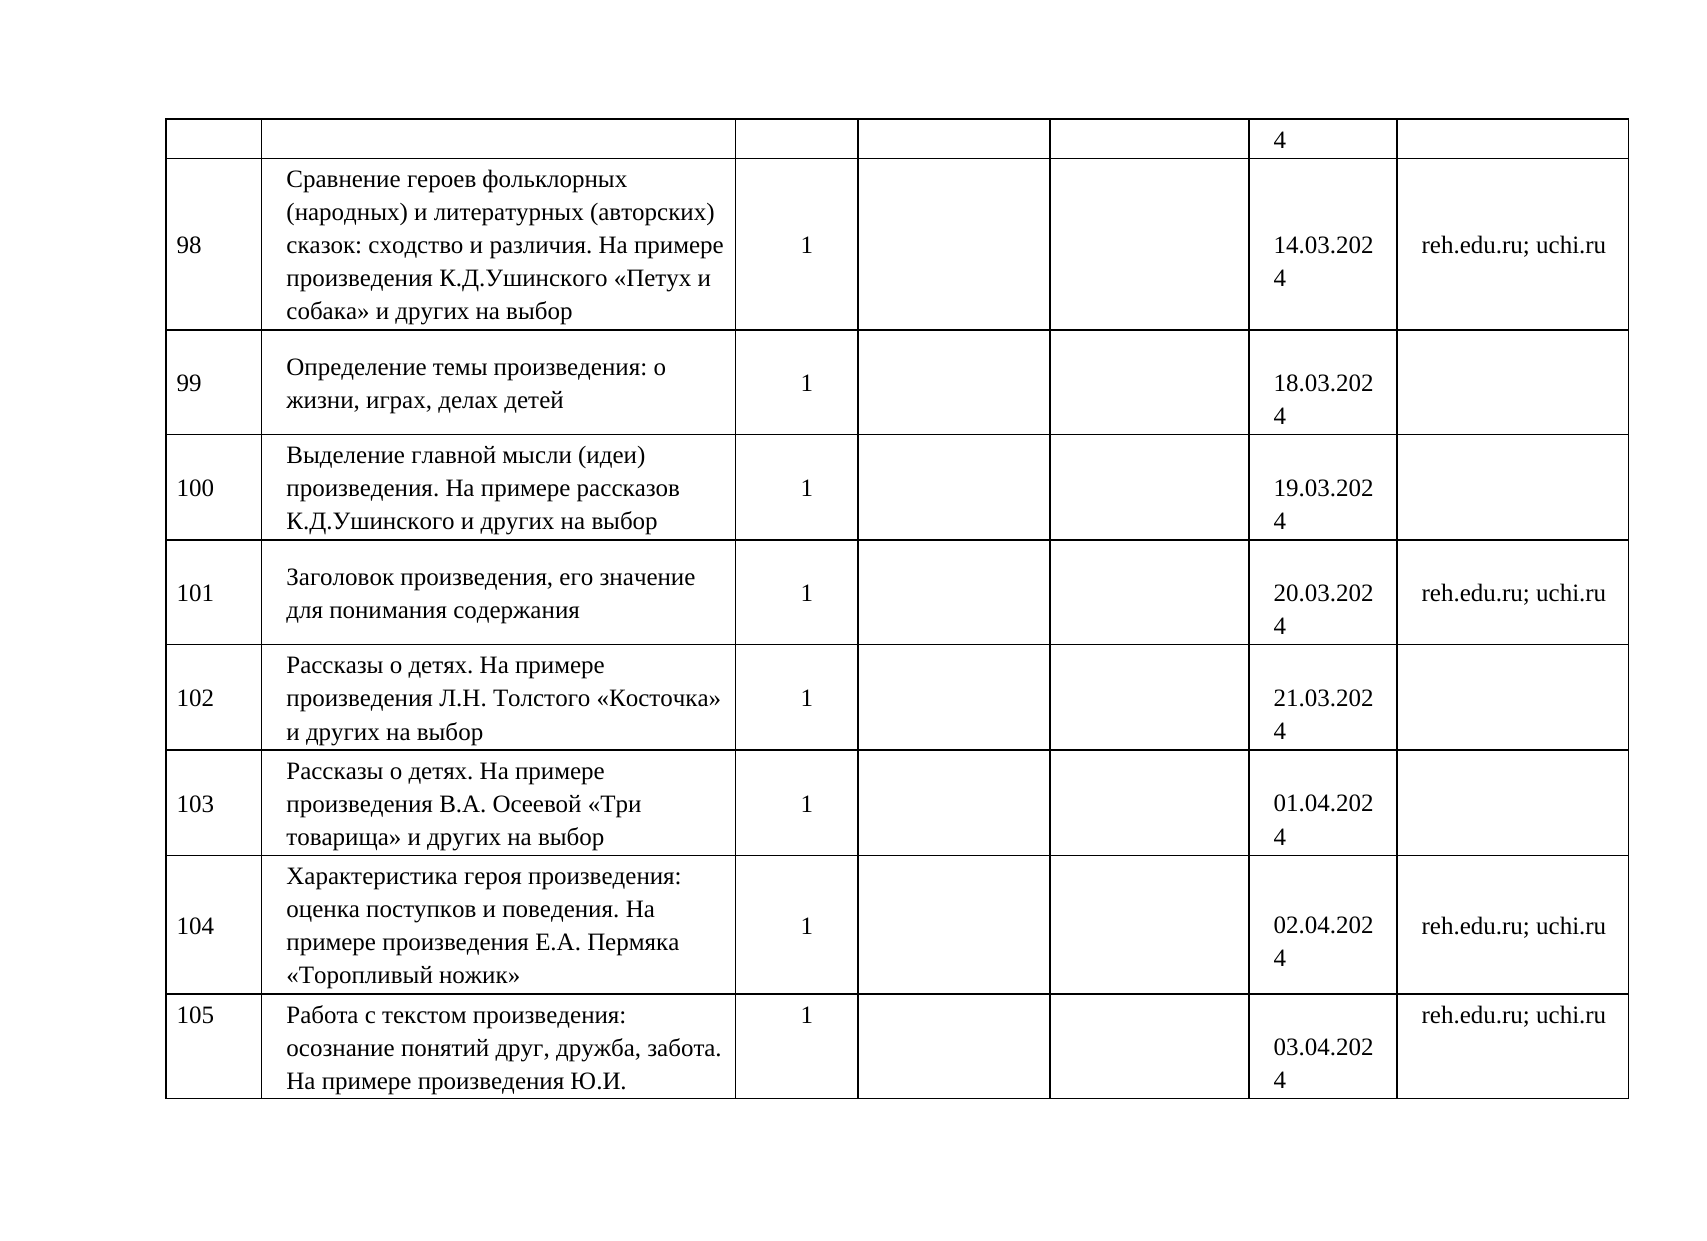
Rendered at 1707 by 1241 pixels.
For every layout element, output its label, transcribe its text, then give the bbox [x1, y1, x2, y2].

table_cell 1 [736, 159, 857, 329]
table_cell 03.04.2024 [1250, 995, 1396, 1098]
table_cell 97 [167, 120, 261, 157]
table_cell [1051, 541, 1248, 644]
table_cell [1051, 435, 1248, 539]
table_cell 1 [736, 995, 857, 1098]
table_cell [1398, 331, 1628, 434]
table_cell [1398, 120, 1628, 157]
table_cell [262, 995, 735, 1098]
table_cell [1051, 331, 1248, 434]
table_cell 19.03.2024 [1250, 435, 1396, 539]
table_cell [1051, 856, 1248, 993]
table_cell Рассказы о детях. На примере произведения Л.Н. Толстого «Косточка» и других на выбор [262, 645, 735, 749]
table_cell 01.04.2024 [1250, 751, 1396, 854]
table_cell [1398, 645, 1628, 749]
table_cell 105 [167, 995, 261, 1098]
table_cell Заголовок произведения, его значение для понимания содержания [262, 541, 735, 644]
table_cell 99 [167, 331, 261, 434]
table_cell [859, 751, 1049, 854]
table_cell Определение темы произведения: о жизни, играх, делах детей [262, 331, 735, 434]
table_cell 1 [736, 120, 857, 157]
table_cell 13.03.2024 [1250, 120, 1396, 157]
table_cell 104 [167, 856, 261, 993]
table_cell reh.edu.ru; uchi.ru [1398, 159, 1628, 329]
table_cell 02.04.2024 [1250, 856, 1396, 993]
table_cell [1398, 435, 1628, 539]
table_cell 98 [167, 159, 261, 329]
table_cell 14.03.2024 [1250, 159, 1396, 329]
table_cell [859, 435, 1049, 539]
table_cell reh.edu.ru; uchi.ru [1398, 856, 1628, 993]
table_cell [859, 995, 1049, 1098]
table_cell 1 [736, 541, 857, 644]
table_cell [262, 120, 735, 157]
table_cell 100 [167, 435, 261, 539]
table_cell [859, 159, 1049, 329]
table_cell reh.edu.ru; uchi.ru [1398, 541, 1628, 644]
table_cell 102 [167, 645, 261, 749]
table_cell 101 [167, 541, 261, 644]
table_cell [1051, 751, 1248, 854]
table_cell reh.edu.ru; uchi.ru [1398, 995, 1628, 1098]
table_cell 1 [736, 435, 857, 539]
table_cell [859, 541, 1049, 644]
table_cell Рассказы о детях. На примере произведения В.А. Осеевой «Три товарища» и других на выбор [262, 751, 735, 854]
table_cell [859, 856, 1049, 993]
table_cell 1 [736, 751, 857, 854]
table_cell 21.03.2024 [1250, 645, 1396, 749]
table_cell Сравнение героев фольклорных (народных) и литературных (авторских) сказок: сходство и различия. На примере произведения К.Д.Ушинского «Петух и собака» и других на выбор [262, 159, 735, 329]
table_cell [1051, 645, 1248, 749]
table_cell [859, 120, 1049, 157]
table_cell 1 [736, 856, 857, 993]
table_cell [1051, 995, 1248, 1098]
table_cell [859, 331, 1049, 434]
table_cell [1398, 751, 1628, 854]
table_cell [859, 645, 1049, 749]
table_cell 1 [736, 331, 857, 434]
table_cell 18.03.2024 [1250, 331, 1396, 434]
table_cell [1051, 159, 1248, 329]
table_cell [1051, 120, 1248, 157]
table_cell Выделение главной мысли (идеи) произведения. На примере рассказов К.Д.Ушинского и других на выбор [262, 435, 735, 539]
table_cell 1 [736, 645, 857, 749]
table_cell Характеристика героя произведения: оценка поступков и поведения. На примере произведения Е.А. Пермяка «Торопливый ножик» [262, 856, 735, 993]
table_cell 20.03.2024 [1250, 541, 1396, 644]
table_cell 103 [167, 751, 261, 854]
